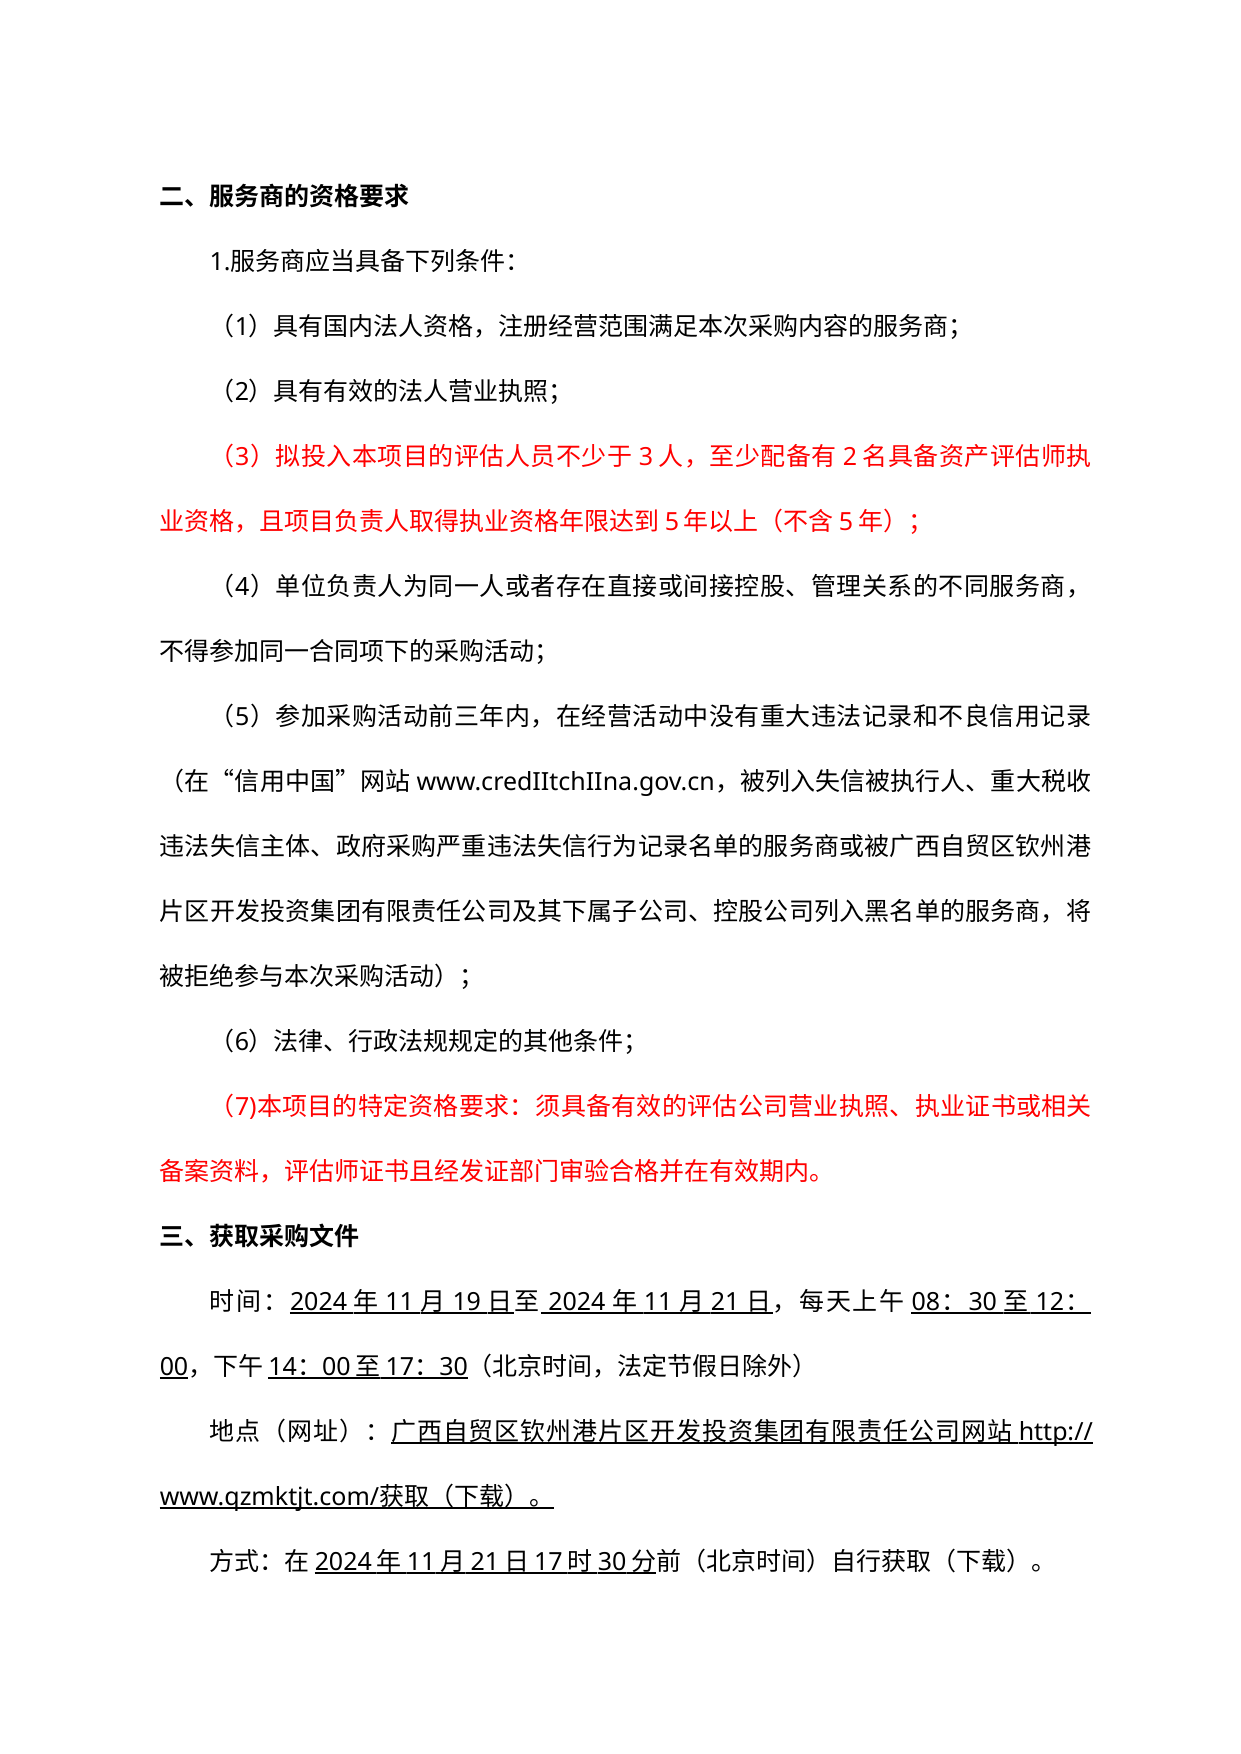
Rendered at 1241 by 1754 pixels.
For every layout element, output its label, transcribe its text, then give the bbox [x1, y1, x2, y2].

text （7)本项目的特定资格要求：须具备有效的评估公司营业执照、执业证书或相关备案资料，评估师证书且经发证部门审验合格并在有效期内。 [159, 1072, 1093, 1202]
text 方式：在2024年11月21日17时30分前（北京时间）自行获取（下载）。 [159, 1527, 1093, 1592]
text （1）具有国内法人资格，注册经营范围满足本次采购内容的服务商； [159, 292, 1093, 357]
text 二、服务商的资格要求 [159, 162, 1093, 227]
text （2）具有有效的法人营业执照； [159, 357, 1093, 422]
text （6）法律、行政法规规定的其他条件； [159, 1007, 1093, 1072]
text 地点（网址）：广西自贸区钦州港片区开发投资集团有限责任公司网站http://www.qzmktjt.com/获取（下载）。 [159, 1397, 1093, 1527]
text 三、获取采购文件 [159, 1202, 1093, 1267]
text （3）拟投入本项目的评估人员不少于3人，至少配备有2名具备资产评估师执业资格，且项目负责人取得执业资格年限达到5年以上（不含5年）； [159, 422, 1093, 552]
text 时间：2024年11月19日至 2024年11月21日，每天上午08：30至12：00，下午14：00至17：30（北京时间，法定节假日除外） [159, 1267, 1093, 1397]
text 1.服务商应当具备下列条件： [209, 227, 1093, 292]
text （5）参加采购活动前三年内，在经营活动中没有重大违法记录和不良信用记录（在“信用中国”网站www.credIItchIIna.gov.cn，被列入失信被执行人、重大税收违法失信主体、政府采购严重违法失信行为记录名单的服务商或被广西自贸区钦州港片区开发投资集团有限责任公司及其下属子公司、控股公司列入黑名单的服务商，将被拒绝参与本次采购活动）； [159, 682, 1093, 1007]
text （4）单位负责人为同一人或者存在直接或间接控股、管理关系的不同服务商，不得参加同一合同项下的采购活动； [159, 552, 1093, 682]
